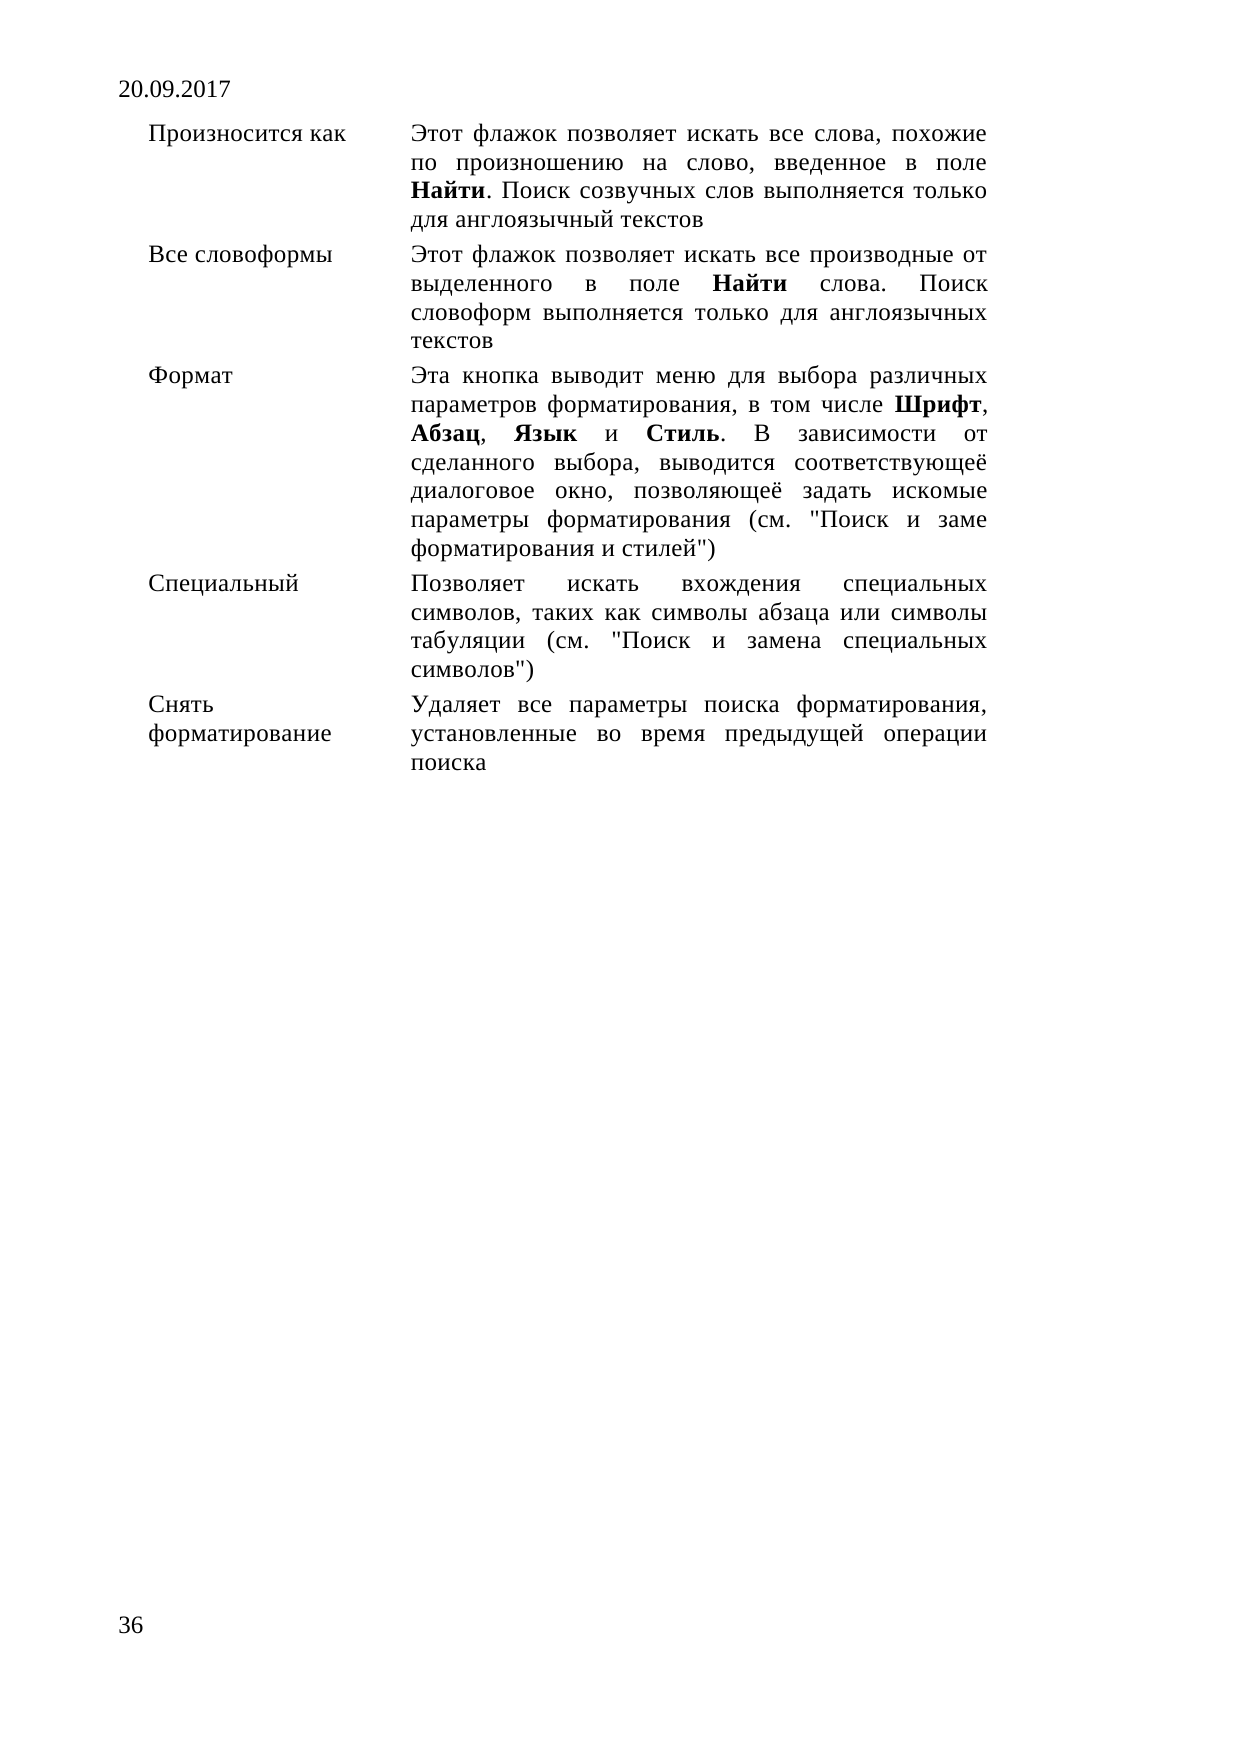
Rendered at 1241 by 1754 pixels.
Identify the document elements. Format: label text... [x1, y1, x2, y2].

table_cell Этот флажок позволяет искать все производные от выделенного в поле Найти слова. Поиск словоформ выполняется только для англоязычных текстов [399, 239, 999, 361]
table_cell Произносится как [137, 118, 399, 239]
table_cell Снять форматирование [137, 689, 399, 782]
table_cell Специальный [137, 568, 399, 689]
table_cell Формат [137, 361, 399, 568]
table_cell Эта кнопка выводит меню для выбора различных параметров форматирования, в том числе Шрифт, Абзац, Язык и Стиль. В зависимости от сделанного выбора, выводится соответствующеё диалоговое окно, позволяющеё задать искомые параметры форматирования (см. "Поиск и заме форматирования и стилей") [399, 361, 999, 568]
table_cell Этот флажок позволяет искать все слова, похожие по произношению на слово, введенное в поле Найти. Поиск созвучных слов выполняется только для англоязычный текстов [399, 118, 999, 239]
table_cell Все словоформы [137, 239, 399, 361]
table_cell Позволяет искать вхождения специальных символов, таких как символы абзаца или символы табуляции (см. "Поиск и замена специальных символов") [399, 568, 999, 689]
table_cell Удаляет все параметры поиска форматирования, установленные во время предыдущей операции поиска [399, 689, 999, 782]
